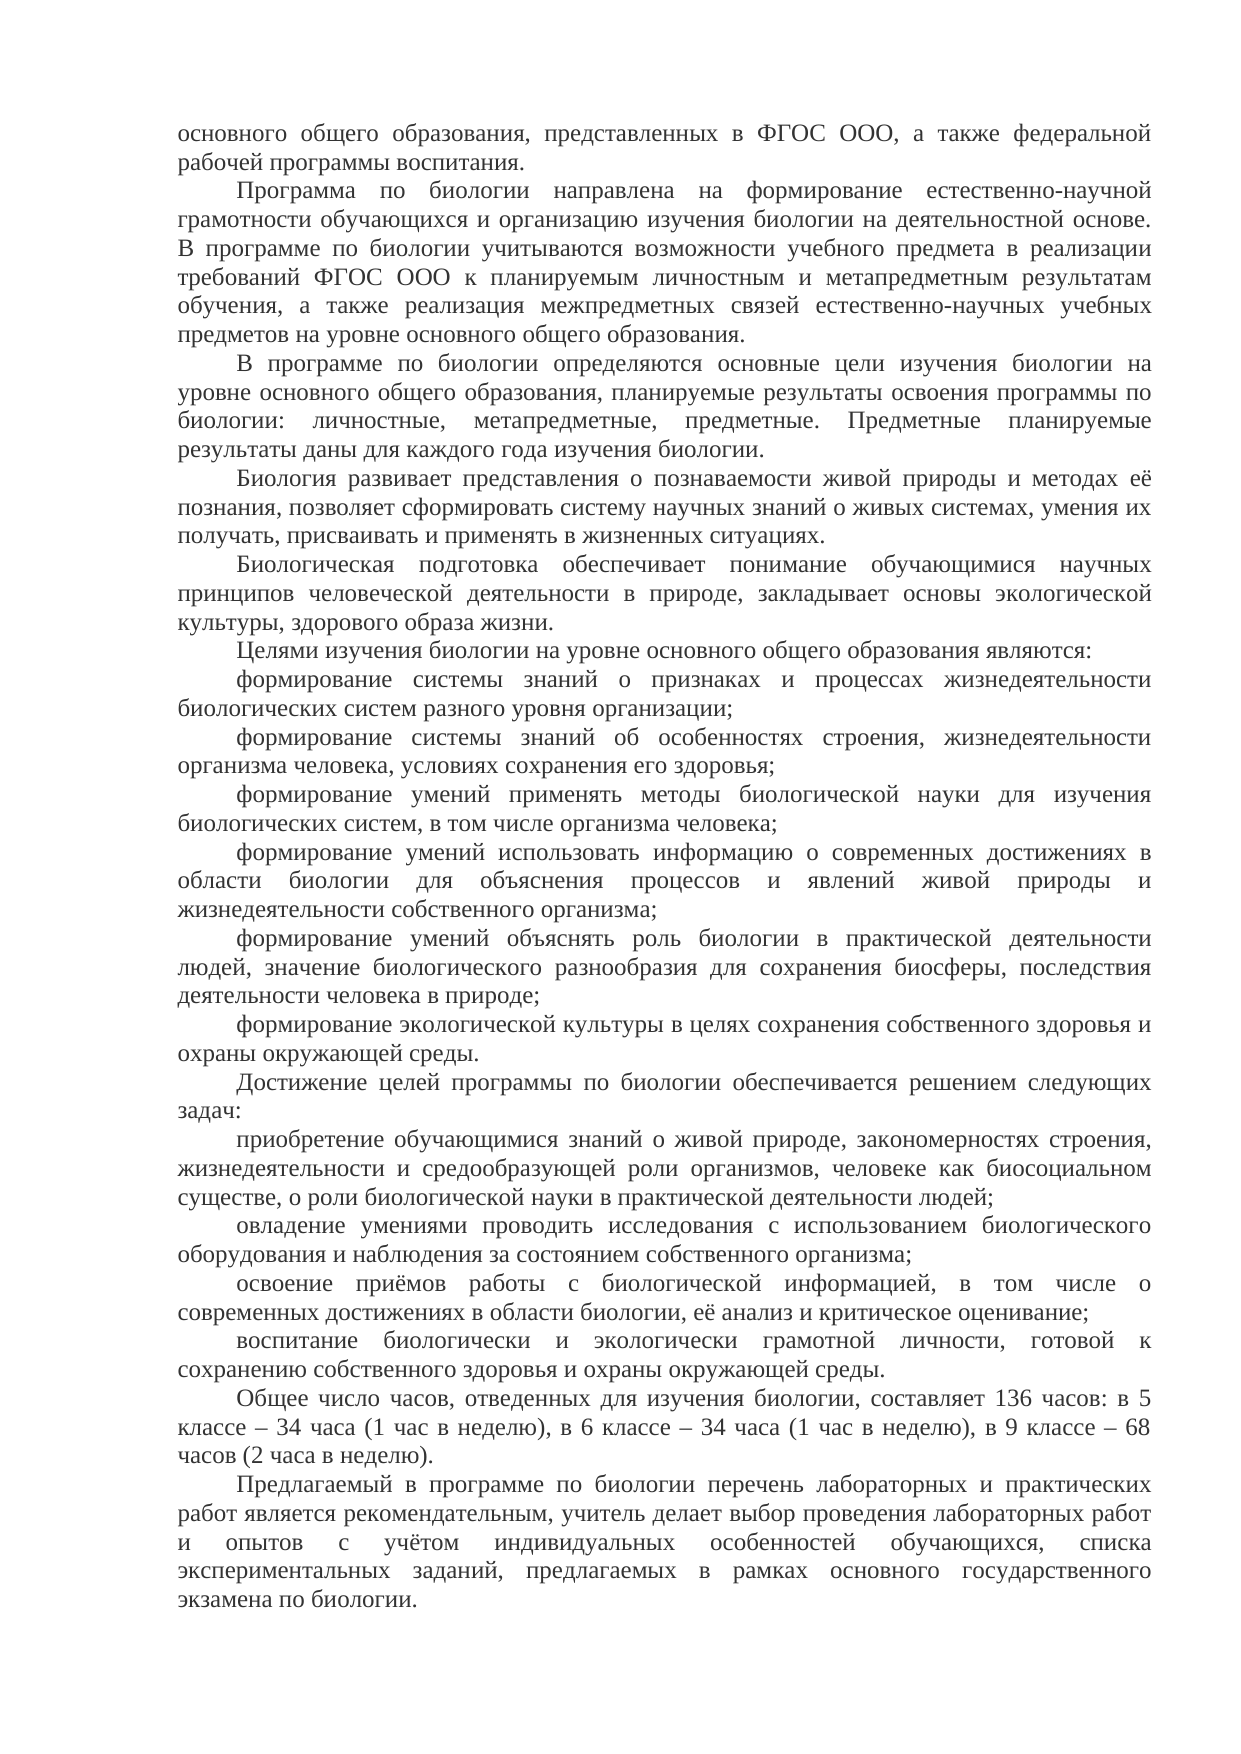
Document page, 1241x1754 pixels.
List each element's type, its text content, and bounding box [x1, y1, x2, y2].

text формирование умений объяснять роль биологии в практической деятельности людей, значение биологического разнообразия для сохранения биосферы, последствия деятельности человека в природе; [177, 923, 1152, 1009]
text ‌Общее число часов, отведенных для изучения биологии, составляет 136 часов: в 5 классе – 34 часа (1 час в неделю), в 6 классе – 34 часа (1 час в неделю), в 9 классе – 68 часов (2 часа в неделю).‌‌ [177, 1383, 1152, 1469]
text Биология развивает представления о познаваемости живой природы и методах её познания, позволяет сформировать систему научных знаний о живых системах, умения их получать, присваивать и применять в жизненных ситуациях. [177, 463, 1152, 549]
text Биологическая подготовка обеспечивает понимание обучающимися научных принципов человеческой деятельности в природе, закладывает основы экологической культуры, здорового образа жизни. [177, 549, 1152, 636]
text Целями изучения биологии на уровне основного общего образования являются: [177, 636, 1152, 664]
text овладение умениями проводить исследования с использованием биологического оборудования и наблюдения за состоянием собственного организма; [177, 1211, 1152, 1268]
text Предлагаемый в программе по биологии перечень лабораторных и практических работ является рекомендательным, учитель делает выбор проведения лабораторных работ и опытов с учётом индивидуальных особенностей обучающихся, списка экспериментальных заданий, предлагаемых в рамках основного государственного экзамена по биологии. [177, 1469, 1152, 1613]
text Достижение целей программы по биологии обеспечивается решением следующих задач: [177, 1067, 1152, 1124]
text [177, 118, 1152, 176]
text формирование системы знаний о признаках и процессах жизнедеятельности биологических систем разного уровня организации; [177, 664, 1152, 722]
text воспитание биологически и экологически грамотной личности, готовой к сохранению собственного здоровья и охраны окружающей среды. [177, 1326, 1152, 1383]
text формирование системы знаний об особенностях строения, жизнедеятельности организма человека, условиях сохранения его здоровья; [177, 722, 1152, 779]
text освоение приёмов работы с биологической информацией, в том числе о современных достижениях в области биологии, её анализ и критическое оценивание; [177, 1268, 1152, 1326]
text формирование экологической культуры в целях сохранения собственного здоровья и охраны окружающей среды. [177, 1009, 1152, 1067]
text формирование умений использовать информацию о современных достижениях в области биологии для объяснения процессов и явлений живой природы и жизнедеятельности собственного организма; [177, 837, 1152, 923]
text В программе по биологии определяются основные цели изучения биологии на уровне основного общего образования, планируемые результаты освоения программы по биологии: личностные, метапредметные, предметные. Предметные планируемые результаты даны для каждого года изучения биологии. [177, 348, 1152, 463]
text формирование умений применять методы биологической науки для изучения биологических систем, в том числе организма человека; [177, 779, 1152, 837]
text Программа по биологии направлена на формирование естественно-научной грамотности обучающихся и организацию изучения биологии на деятельностной основе. В программе по биологии учитываются возможности учебного предмета в реализации требований ФГОС ООО к планируемым личностным и метапредметным результатам обучения, а также реализация межпредметных связей естественно-научных учебных предметов на уровне основного общего образования. [177, 176, 1152, 348]
text приобретение обучающимися знаний о живой природе, закономерностях строения, жизнедеятельности и средообразующей роли организмов, человеке как биосоциальном существе, о роли биологической науки в практической деятельности людей; [177, 1124, 1152, 1211]
